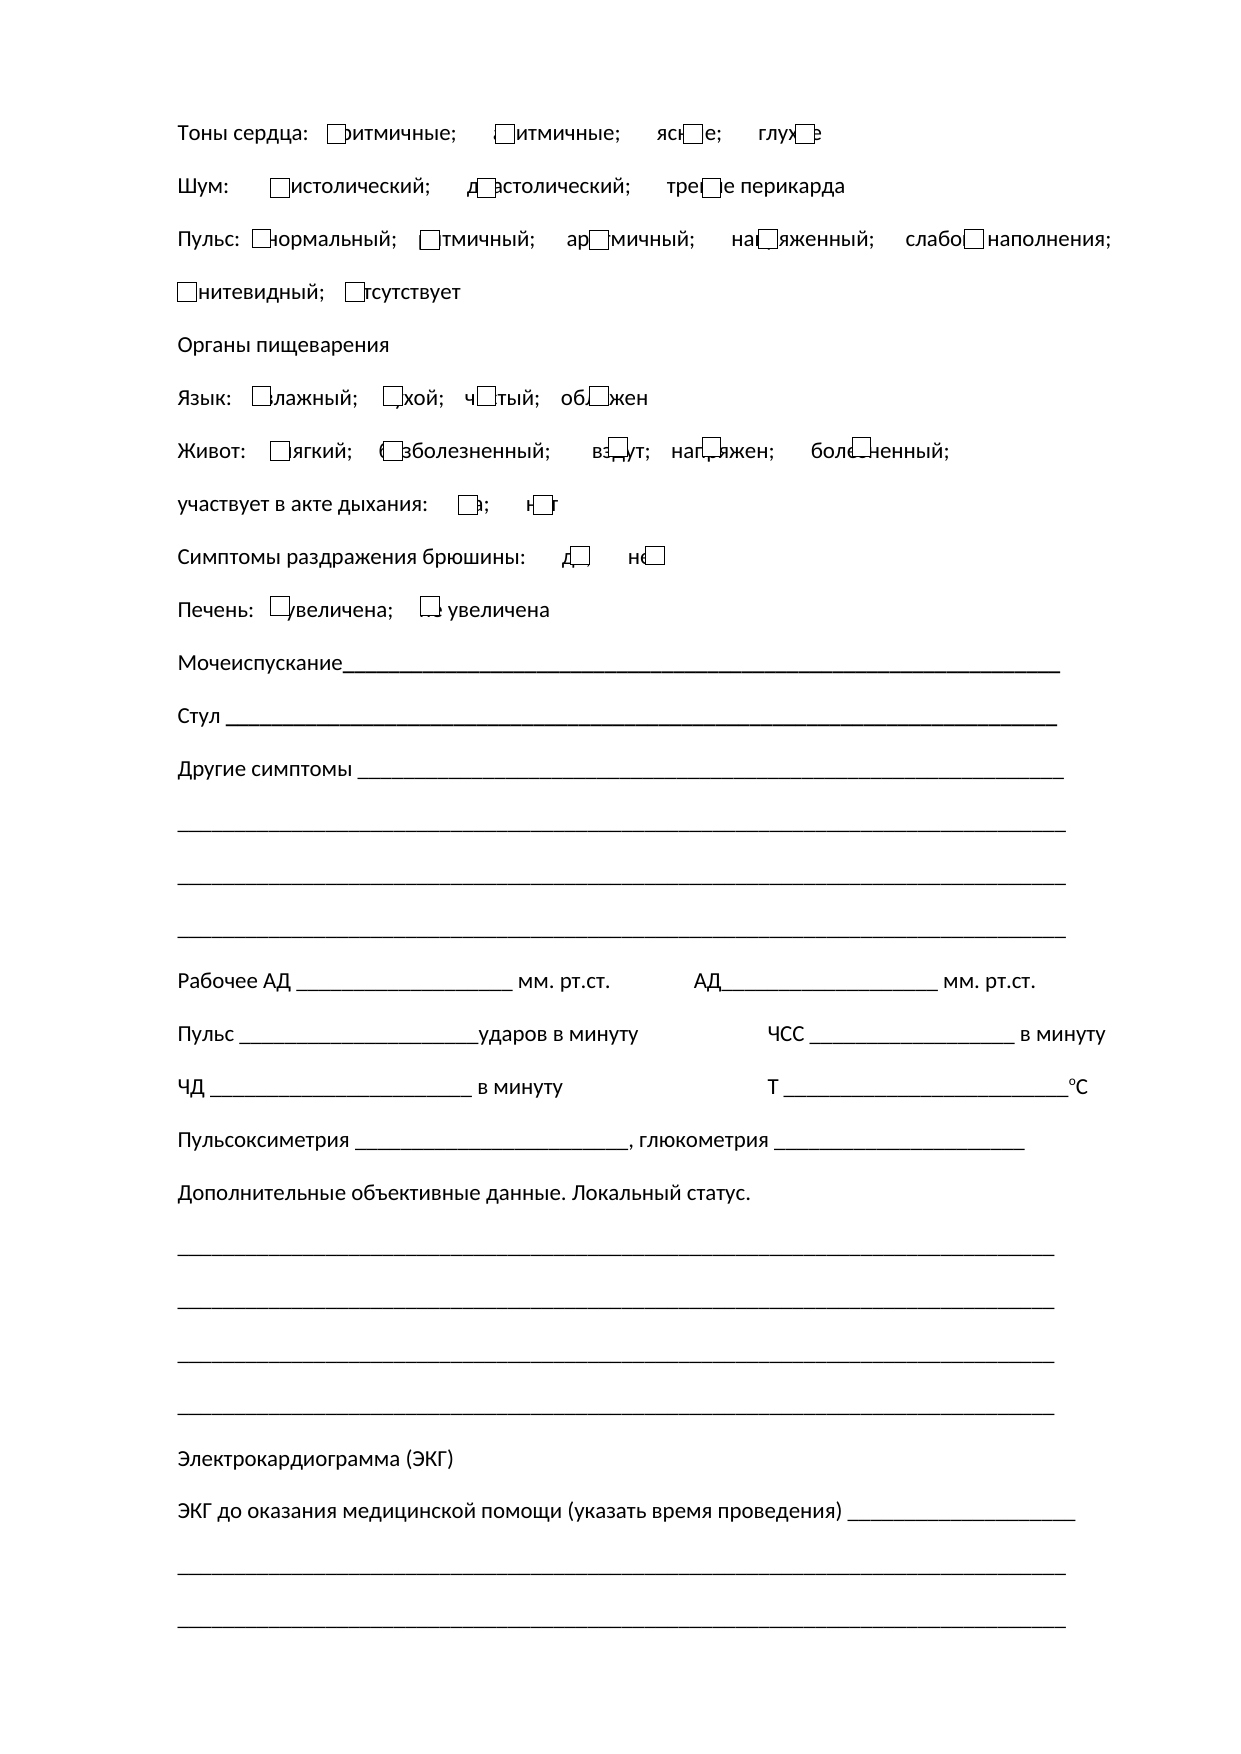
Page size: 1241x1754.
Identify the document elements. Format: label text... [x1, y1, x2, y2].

text нитевидный; отсутствует [177, 277, 1189, 305]
text ______________________________________________________________________________ [177, 913, 1171, 941]
text _____________________________________________________________________________ [177, 1284, 1171, 1313]
text ______________________________________________________________________________ [177, 860, 1171, 888]
text Рабочее АД ___________________ мм. рт.ст. АД___________________ мм. рт.ст. [177, 966, 1171, 994]
text Симптомы раздражения брюшины: да; нет [177, 542, 1171, 570]
text ЧД _______________________ в минуту Т _________________________оС [177, 1072, 1171, 1101]
text Пульсоксиметрия ________________________, глюкометрия ______________________ [177, 1126, 1171, 1153]
text Пульс: нормальный; ритмичный; аритмичный; напряженный; слабого наполнения; [177, 224, 1208, 252]
text _____________________________________________________________________________ [177, 1338, 1171, 1366]
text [177, 1603, 1171, 1631]
text _____________________________________________________________________________ [177, 1232, 1171, 1259]
text Живот: мягкий; безболезненный; вздут; напряжен; болезненный; [177, 436, 1171, 464]
text Шум: систолический; диастолический; трение перикарда [177, 171, 1171, 199]
text Печень: увеличена; не увеличена [177, 595, 1171, 623]
text Язык: влажный; сухой; чистый; обложен [177, 383, 1171, 411]
text ЭКГ до оказания медицинской помощи (указать время проведения) ____________________ [177, 1497, 1171, 1525]
text Дополнительные объективные данные. Локальный статус. [177, 1178, 1171, 1207]
text Мочеиспускание_______________________________________________________________ [177, 648, 1171, 676]
text Пульс _____________________ударов в минуту ЧСС __________________ в минуту [177, 1019, 1171, 1047]
text _____________________________________________________________________________ [177, 1391, 1171, 1419]
text Электрокардиограмма (ЭКГ) [177, 1444, 1171, 1472]
text Тоны сердца: ритмичные; аритмичные; ясные; глухие [177, 118, 1171, 146]
text участвует в акте дыхания: да; нет [177, 489, 1171, 517]
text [177, 1550, 1171, 1578]
text Стул _________________________________________________________________________ [177, 701, 1171, 729]
text Органы пищеварения [177, 330, 1171, 358]
text Другие симптомы ______________________________________________________________ [177, 754, 1171, 782]
text ______________________________________________________________________________ [177, 807, 1171, 835]
